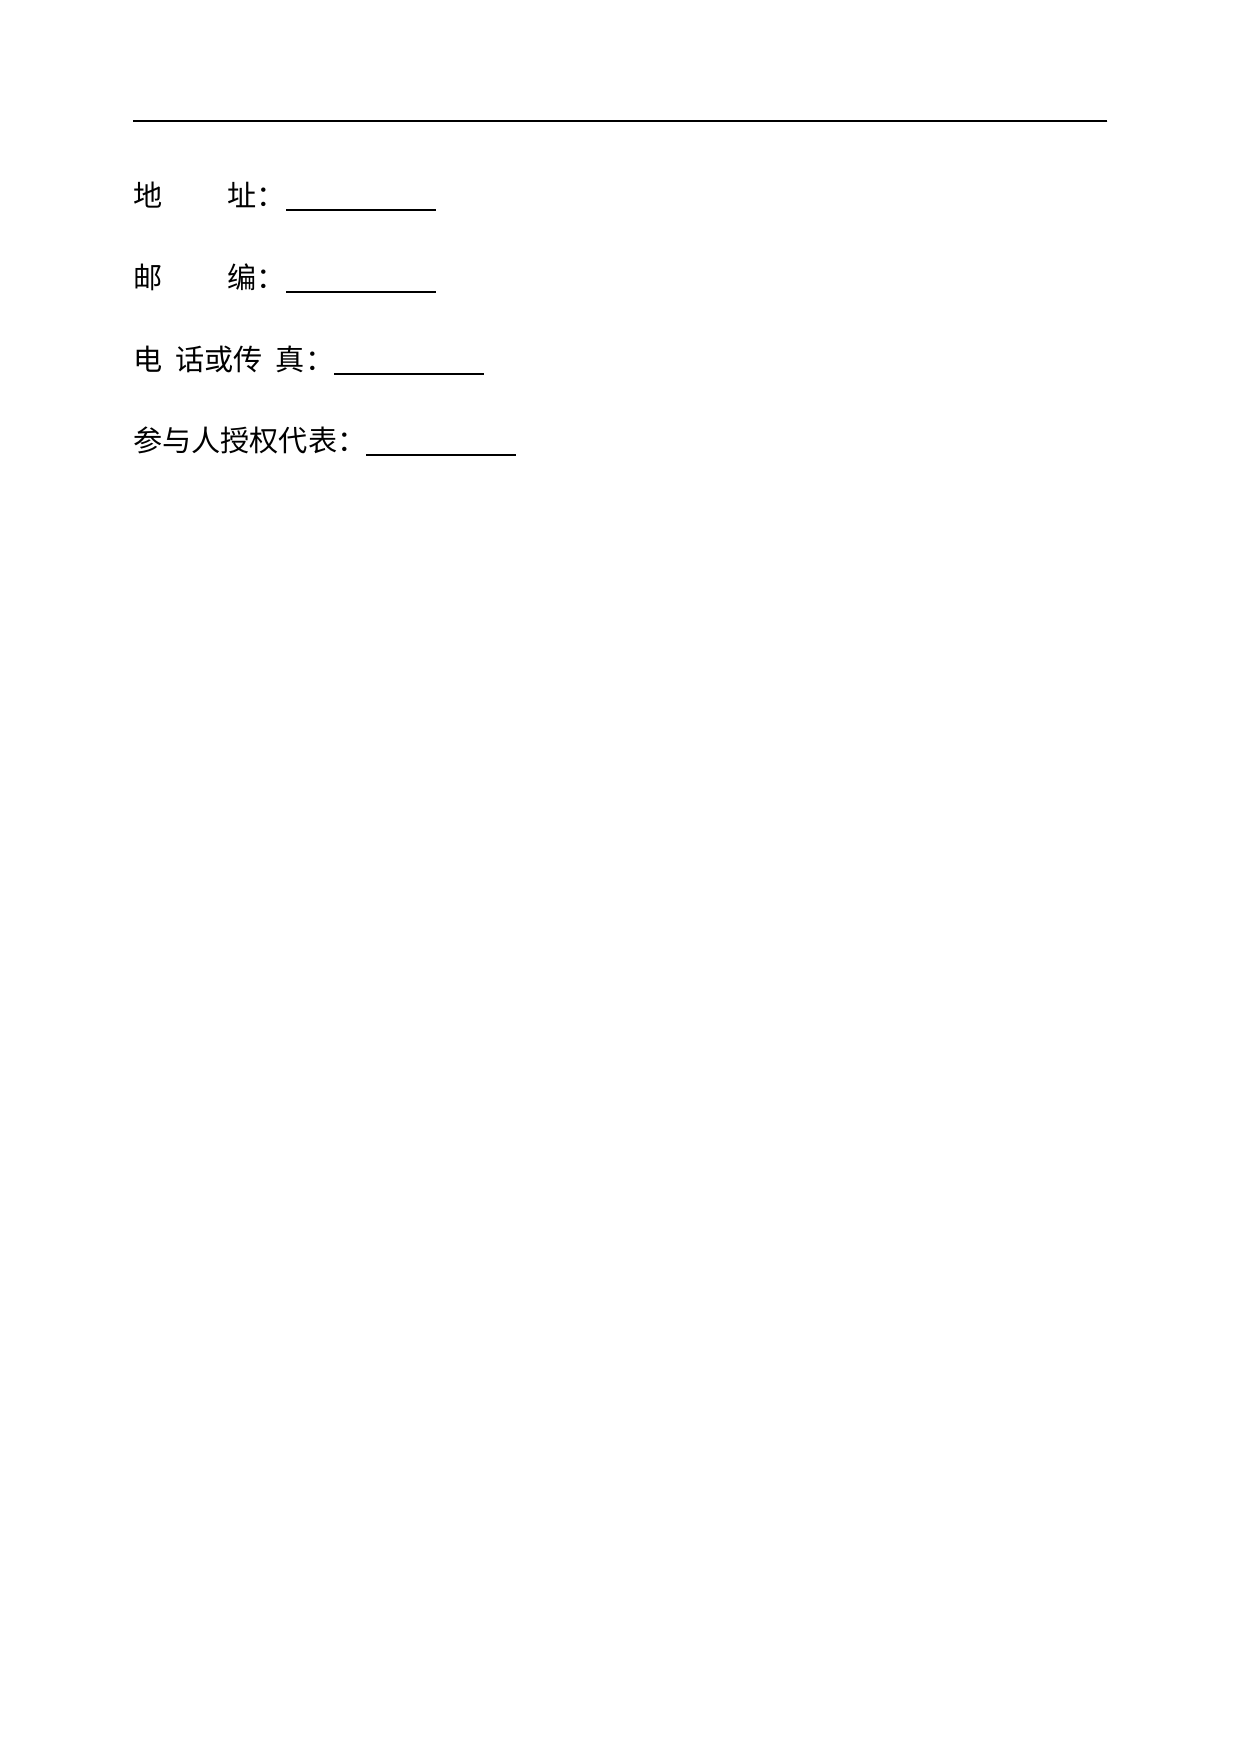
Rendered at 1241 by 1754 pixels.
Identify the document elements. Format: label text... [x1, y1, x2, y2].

text 地 址： [133, 162, 1107, 227]
text 电 话或传 真： [133, 325, 1107, 390]
text 参与人授权代表： [133, 407, 1107, 472]
text 邮 编： [133, 243, 1107, 308]
